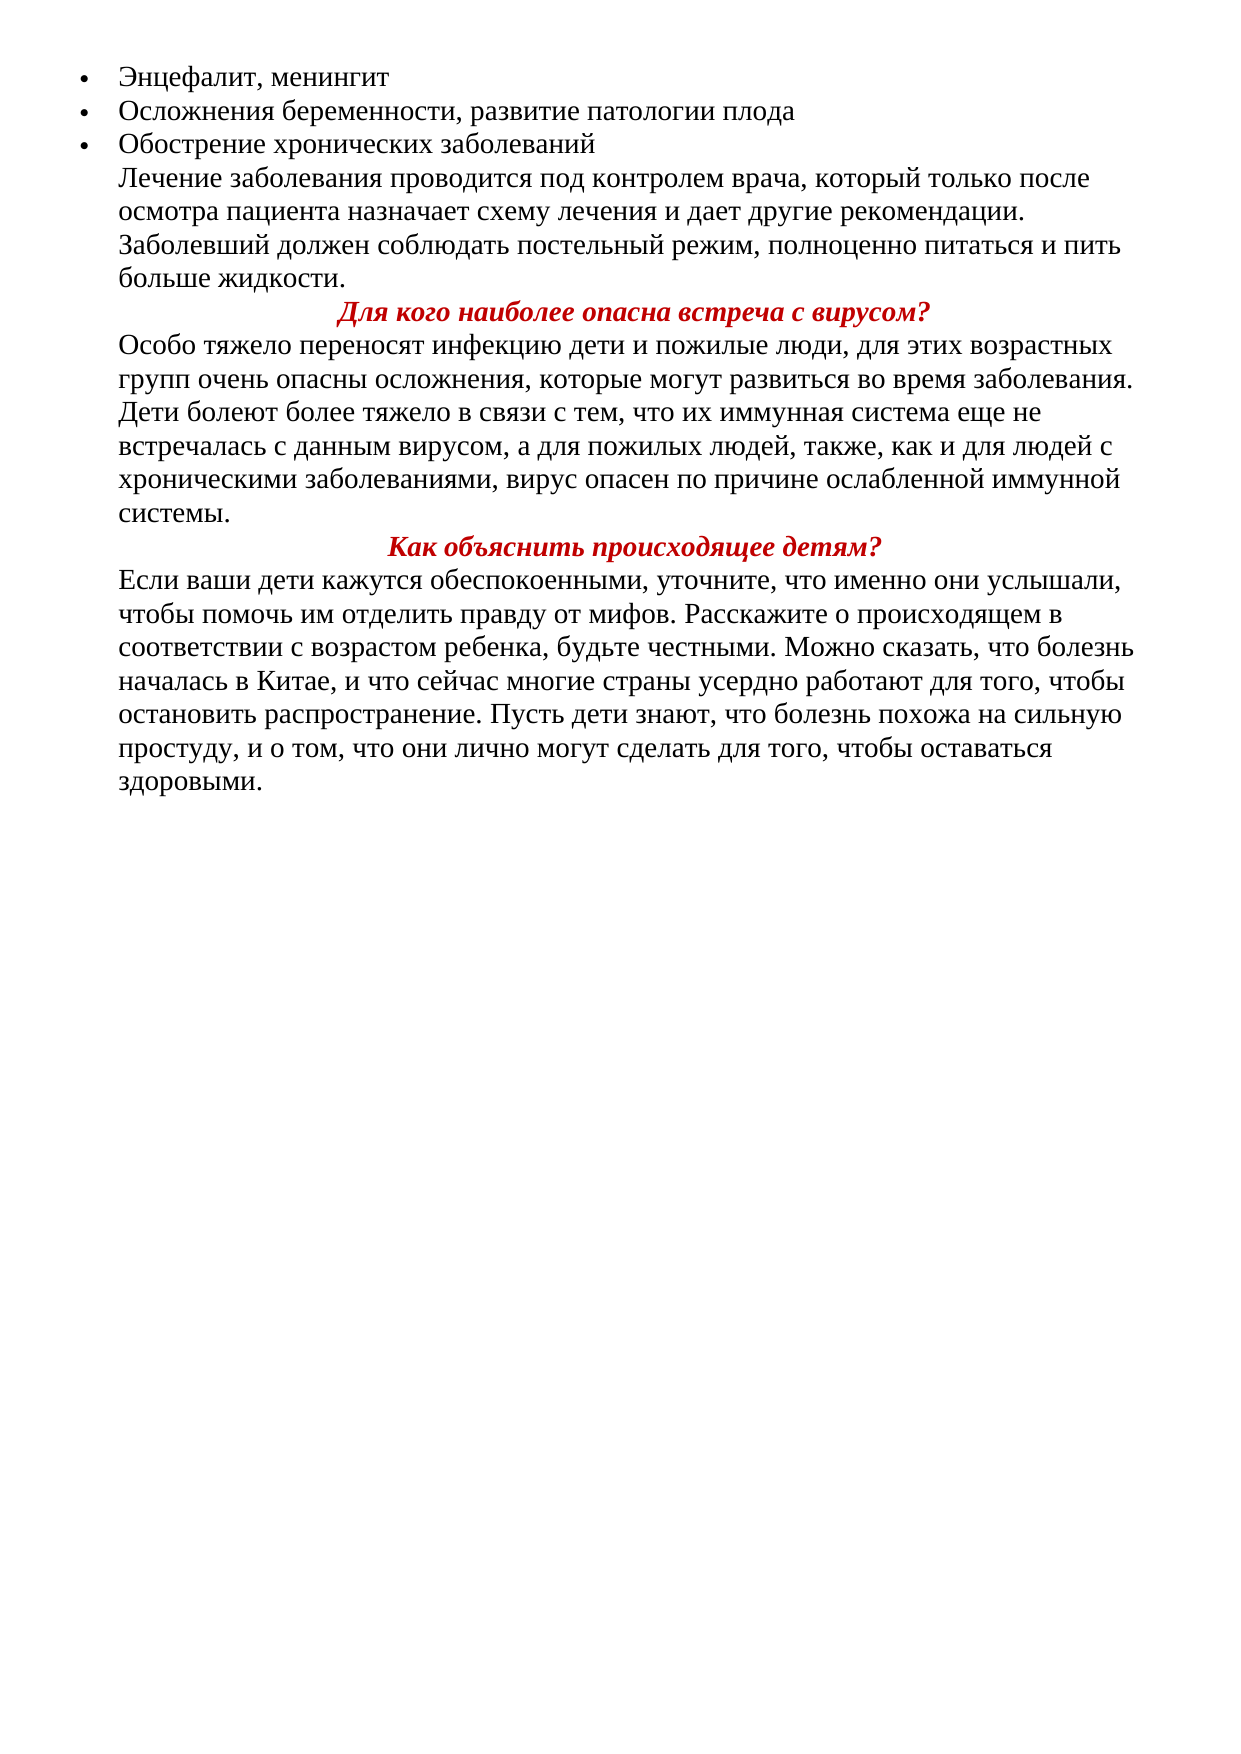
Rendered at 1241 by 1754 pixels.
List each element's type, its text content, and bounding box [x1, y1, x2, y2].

text Особо тяжело переносят инфекцию дети и пожилые люди, для этих возрастных групп очень опасны осложнения, которые могут развиться во время заболевания. Дети болеют более тяжело в связи с тем, что их иммунная система еще не встречалась с данным вирусом, а для пожилых людей, также, как и для людей с хроническими заболеваниями, вирус опасен по причине ослабленной иммунной системы. [118, 327, 1152, 529]
text Как объяснить происходящее детям? [118, 529, 1152, 562]
list Обострение хронических заболеваний [81, 126, 1152, 160]
list Энцефалит, менингит [81, 59, 1152, 93]
list Осложнения беременности, развитие патологии плода [81, 93, 1152, 126]
text Лечение заболевания проводится под контролем врача, который только после осмотра пациента назначает схему лечения и дает другие рекомендации. Заболевший должен соблюдать постельный режим, полноценно питаться и пить больше жидкости. [118, 160, 1152, 294]
text Для кого наиболее опасна встреча с вирусом? [118, 294, 1152, 327]
text Если ваши дети кажутся обеспокоенными, уточните, что именно они услышали, чтобы помочь им отделить правду от мифов. Расскажите о происходящем в соответствии с возрастом ребенка, будьте честными. Можно сказать, что болезнь началась в Китае, и что сейчас многие страны усердно работают для того, чтобы остановить распространение. Пусть дети знают, что болезнь похожа на сильную простуду, и о том, что они лично могут сделать для того, чтобы оставаться здоровыми. [118, 562, 1152, 797]
